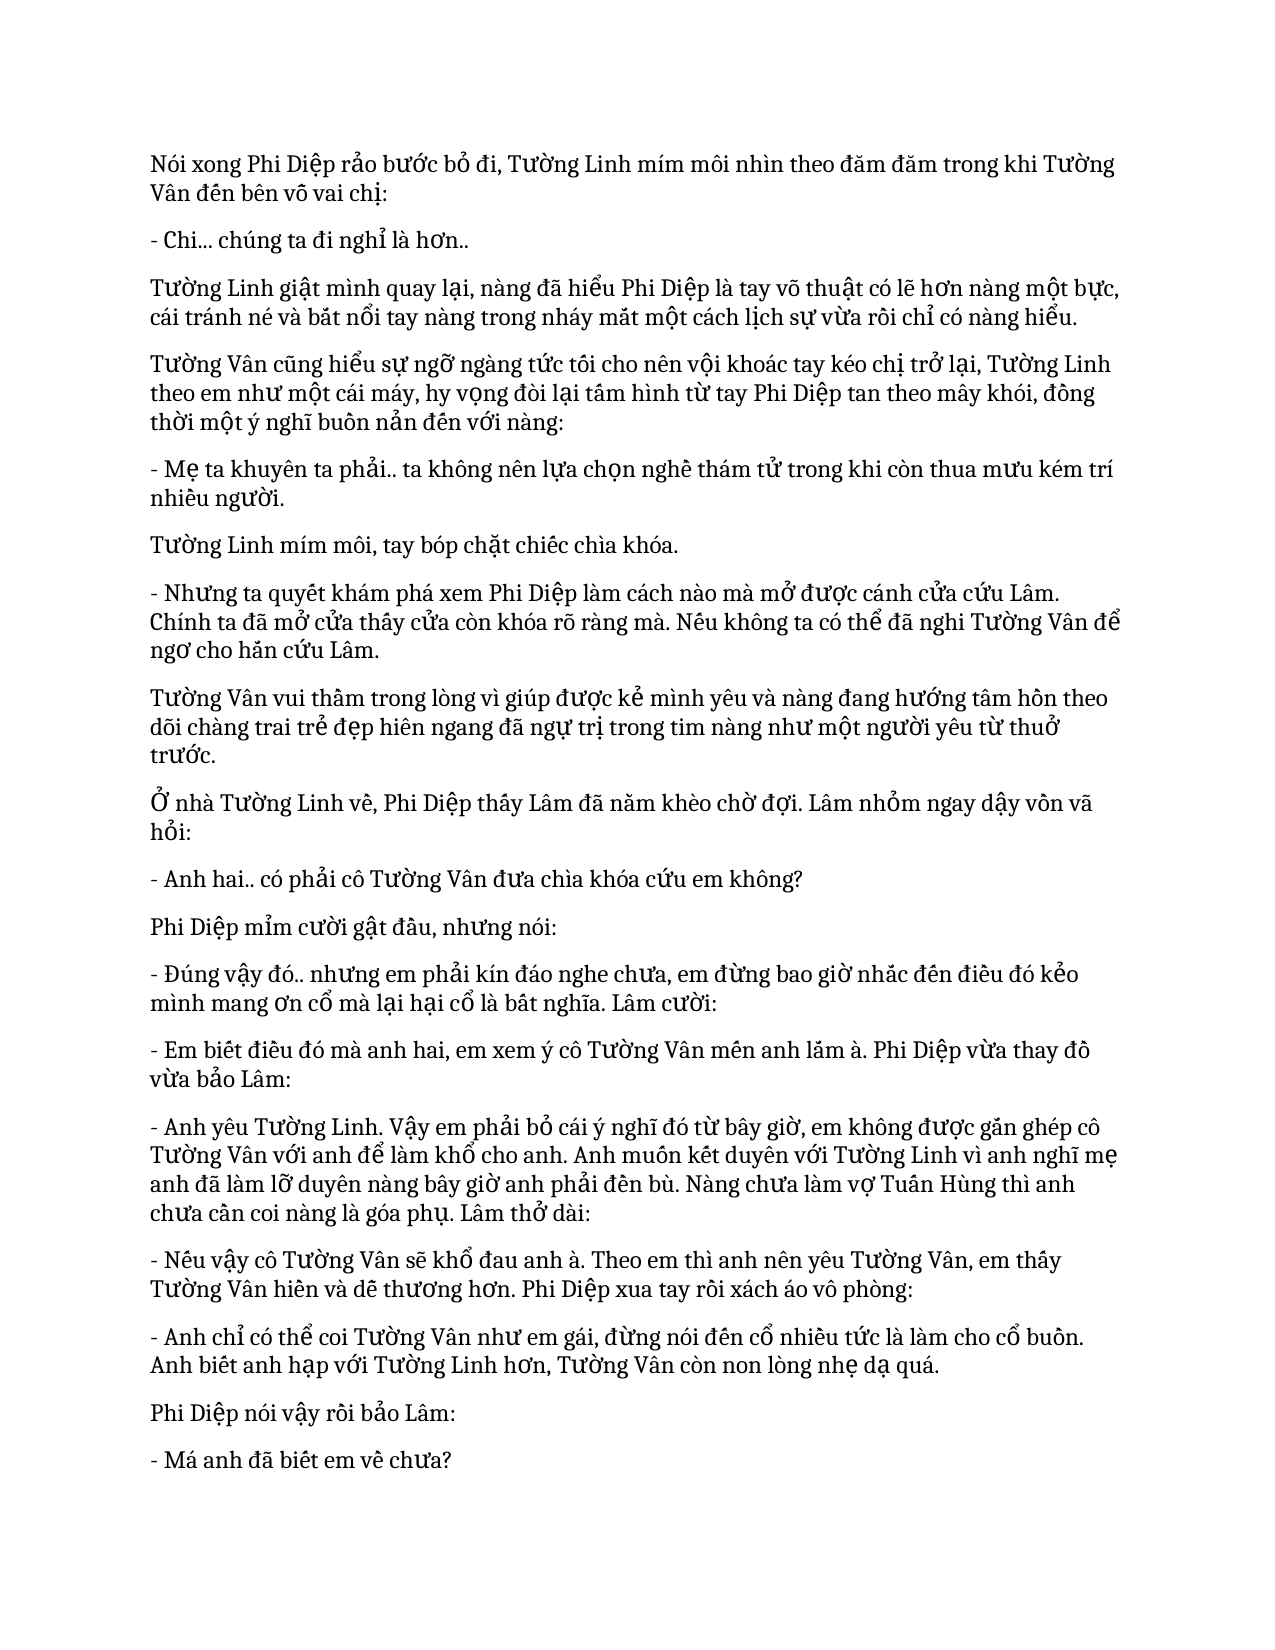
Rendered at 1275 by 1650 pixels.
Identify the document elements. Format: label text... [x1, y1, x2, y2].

text - Anh yêu Tường Linh. Vậy em phải bỏ cái ý nghĩ đó từ bây giờ, em không được gắn ghép cô Tường Vân với anh để làm khổ cho anh. Anh muốn kết duyên với Tường Linh vì anh nghĩ mẹ anh đã làm lỡ duyên nàng bây giờ anh phải đền bù. Nàng chưa làm vợ Tuấn Hùng thì anh chưa cần coi nàng là góa phụ. Lâm thở dài: [150, 1112, 1125, 1227]
text - Anh hai.. có phải cô Tường Vân đưa chìa khóa cứu em không? [150, 865, 1125, 894]
text - Má anh đã biết em về chưa? [150, 1446, 1125, 1475]
text Ở nhà Tường Linh về, Phi Diệp thấy Lâm đã nằm khèo chờ đợi. Lâm nhỏm ngay dậy vồn vã hỏi: [150, 789, 1125, 846]
text Tường Linh giật mình quay lại, nàng đã hiểu Phi Diệp là tay võ thuật có lẽ hơn nàng một bực, cái tránh né và bắt nổi tay nàng trong nháy mắt một cách lịch sự vừa rồi chỉ có nàng hiểu. [150, 274, 1125, 331]
text Phi Diệp nói vậy rồi bảo Lâm: [150, 1399, 1125, 1427]
text - Đúng vậy đó.. nhưng em phải kín đáo nghe chưa, em đừng bao giờ nhắc đến điều đó kẻo mình mang ơn cổ mà lại hại cổ là bất nghĩa. Lâm cười: [150, 960, 1125, 1017]
text - Anh chỉ có thể coi Tường Vân như em gái, đừng nói đến cổ nhiều tức là làm cho cổ buồn. Anh biết anh hạp với Tường Linh hơn, Tường Vân còn non lòng nhẹ dạ quá. [150, 1322, 1125, 1380]
text Tường Linh mím môi, tay bóp chặt chiếc chìa khóa. [150, 531, 1125, 560]
text - Chi... chúng ta đi nghỉ là hơn.. [150, 226, 1125, 255]
text - Nhưng ta quyết khám phá xem Phi Diệp làm cách nào mà mở được cánh cửa cứu Lâm. Chính ta đã mở cửa thấy cửa còn khóa rõ ràng mà. Nếu không ta có thể đã nghi Tường Vân để ngơ cho hắn cứu Lâm. [150, 579, 1125, 665]
text - Nếu vậy cô Tường Vân sẽ khổ đau anh à. Theo em thì anh nên yêu Tường Vân, em thấy Tường Vân hiền và dễ thương hơn. Phi Diệp xua tay rồi xách áo vô phòng: [150, 1246, 1125, 1304]
text Phi Diệp mỉm cười gật đầu, nhưng nói: [150, 912, 1125, 941]
text - Em biết điều đó mà anh hai, em xem ý cô Tường Vân mến anh lắm à. Phi Diệp vừa thay đồ vừa bảo Lâm: [150, 1036, 1125, 1094]
text Nói xong Phi Diệp rảo bước bỏ đi, Tường Linh mím môi nhìn theo đăm đăm trong khi Tường Vân đến bên vỗ vai chị: [150, 150, 1125, 207]
text Tường Vân vui thầm trong lòng vì giúp được kẻ mình yêu và nàng đang hướng tâm hồn theo dõi chàng trai trẻ đẹp hiên ngang đã ngự trị trong tim nàng như một người yêu từ thuở trước. [150, 684, 1125, 770]
text Tường Vân cũng hiểu sự ngỡ ngàng tức tối cho nên vội khoác tay kéo chị trở lại, Tường Linh theo em như một cái máy, hy vọng đòi lại tấm hình từ tay Phi Diệp tan theo mây khói, đồng thời một ý nghĩ buồn nản đến với nàng: [150, 350, 1125, 436]
text - Mẹ ta khuyên ta phải.. ta không nên lựa chọn nghề thám tử trong khi còn thua mưu kém trí nhiều người. [150, 455, 1125, 512]
